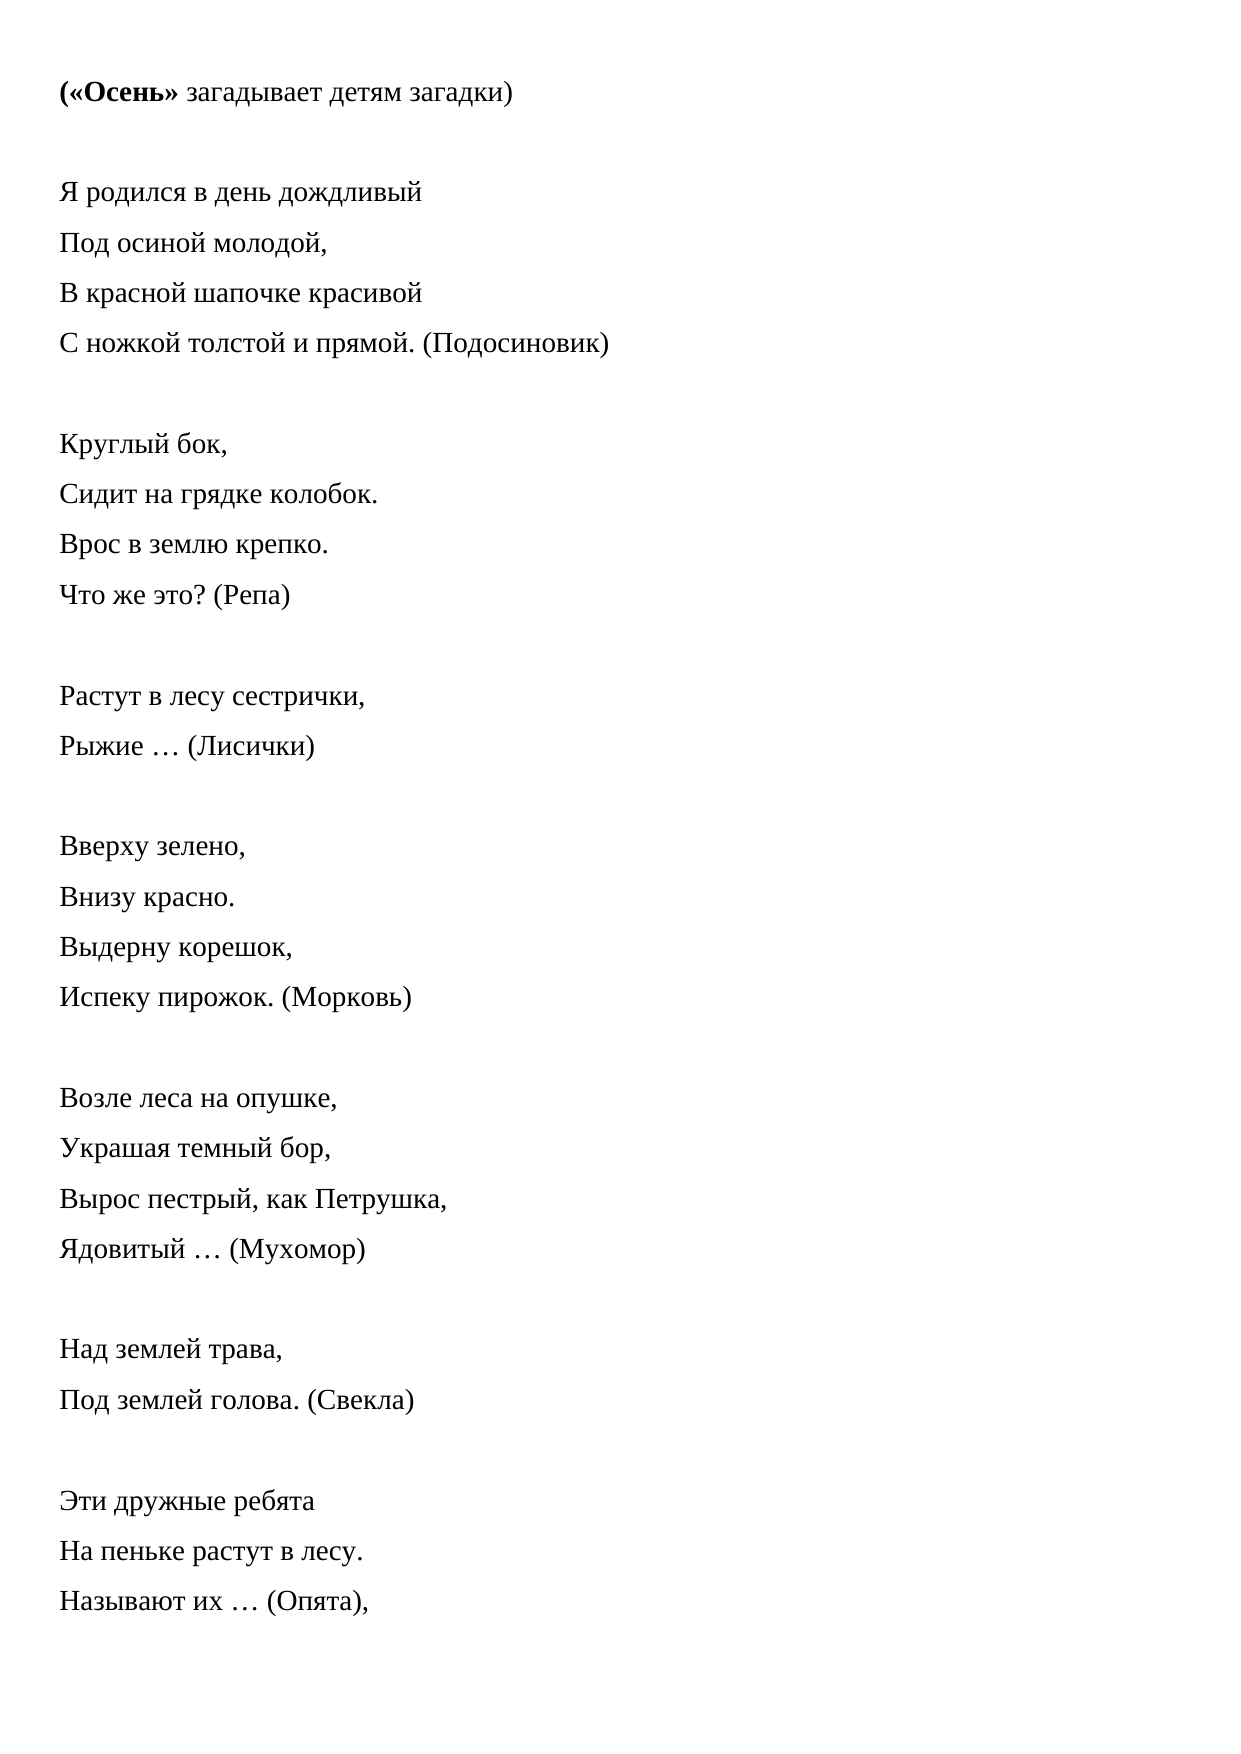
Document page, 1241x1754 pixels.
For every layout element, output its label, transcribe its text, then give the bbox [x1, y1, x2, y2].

text Растут в лесу сестрички, [59, 678, 1181, 711]
text Над землей трава, [59, 1332, 1181, 1365]
text Ядовитый … (Мухомор) [59, 1231, 1181, 1264]
text Я родился в день дождливый [59, 174, 1181, 208]
text Внизу красно. [59, 879, 1181, 912]
text На пеньке растут в лесу. [59, 1533, 1181, 1566]
text В красной шапочке красивой [59, 275, 1181, 309]
text Эти дружные ребята [59, 1483, 1181, 1516]
text («Осень» загадывает детям загадки) [59, 74, 1181, 107]
text Круглый бок, [59, 426, 1181, 459]
text Под землей голова. (Свекла) [59, 1382, 1181, 1416]
text С ножкой толстой и прямой. (Подосиновик) [59, 325, 1181, 359]
text Что же это? (Репа) [59, 577, 1181, 611]
text Украшая темный бор, [59, 1130, 1181, 1164]
text Выдерну корешок, [59, 929, 1181, 963]
text Возле леса на опушке, [59, 1080, 1181, 1114]
text Называют их … (Опята), [59, 1583, 1181, 1617]
text Под осиной молодой, [59, 225, 1181, 258]
text Сидит на грядке колобок. [59, 476, 1181, 510]
text Вырос пестрый, как Петрушка, [59, 1181, 1181, 1214]
text Вверху зелено, [59, 828, 1181, 862]
text Рыжие … (Лисички) [59, 728, 1181, 761]
text Испеку пирожок. (Морковь) [59, 979, 1181, 1013]
text Врос в землю крепко. [59, 527, 1181, 560]
